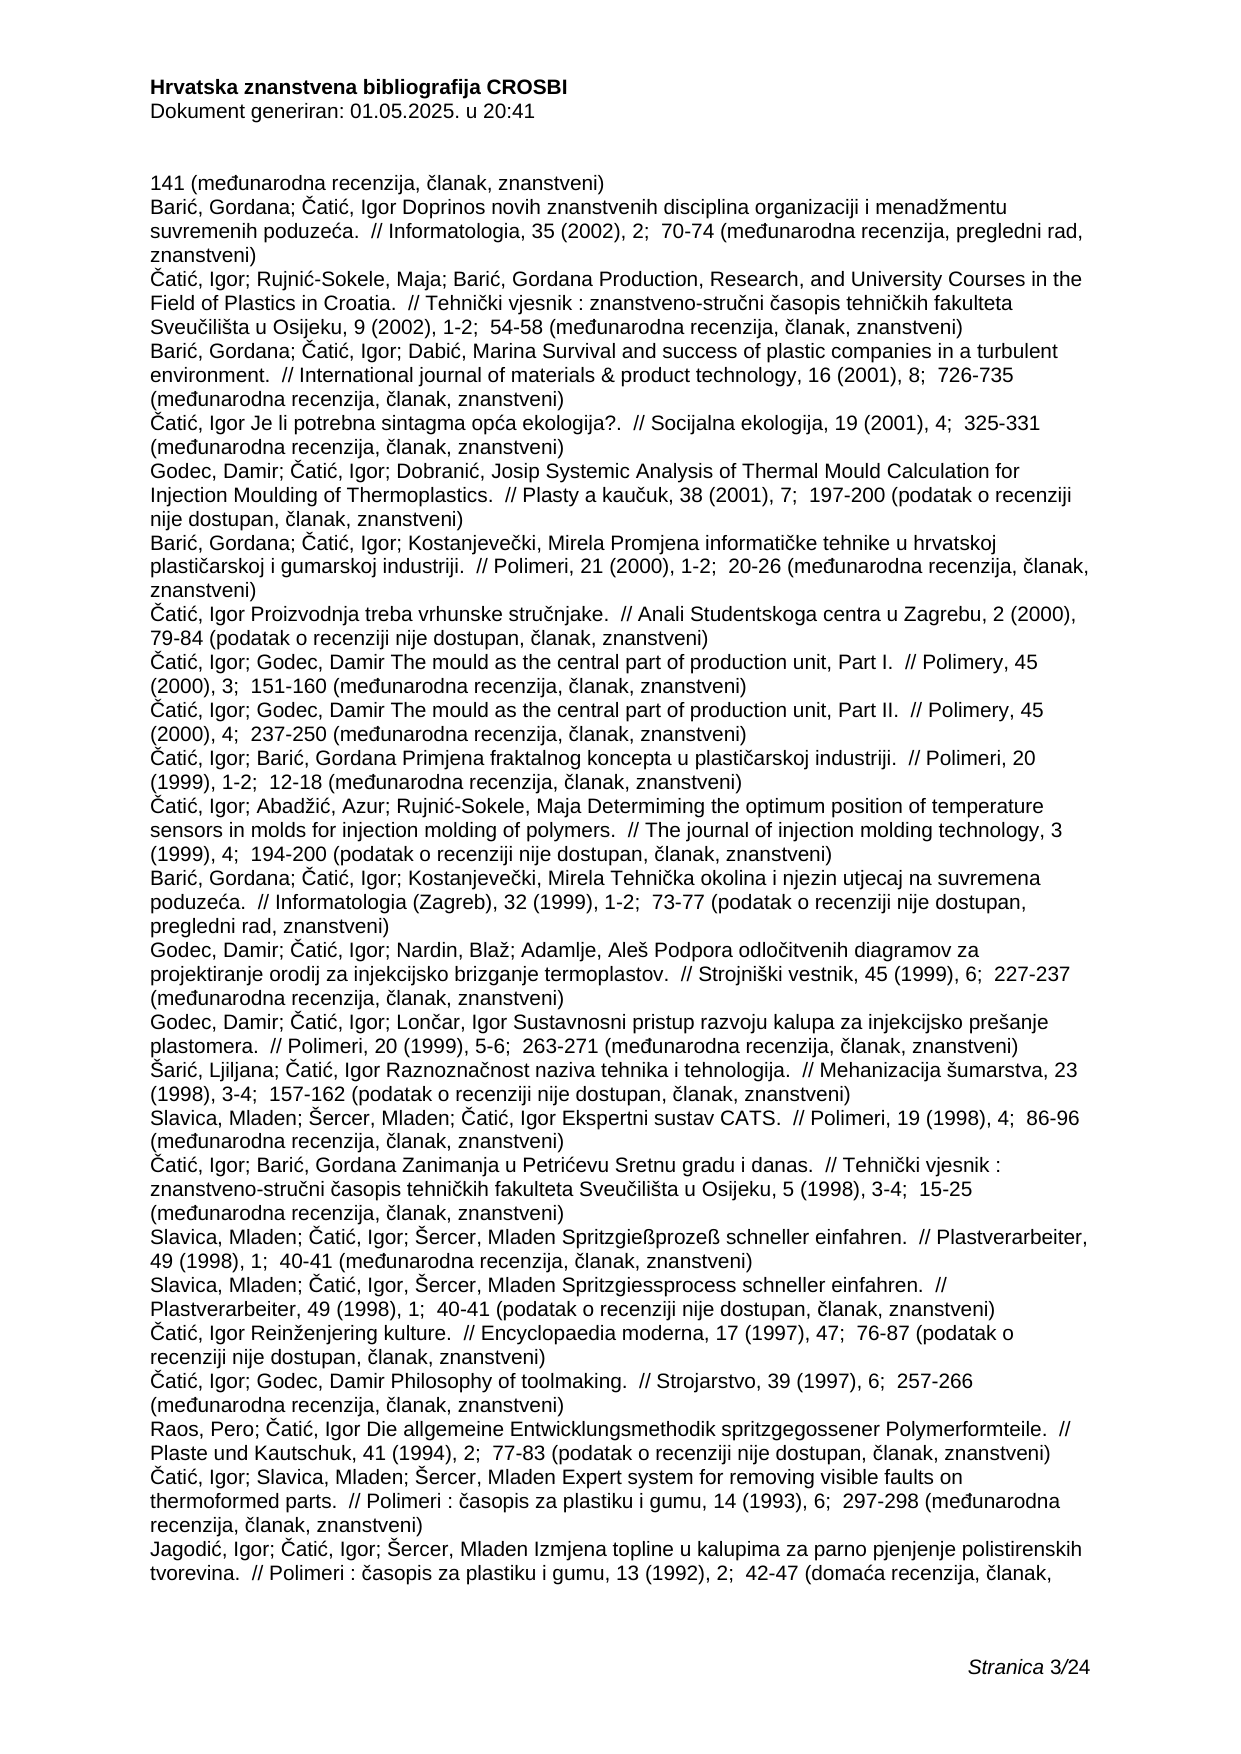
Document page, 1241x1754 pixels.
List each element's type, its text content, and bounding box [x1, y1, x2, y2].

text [150, 1537, 1090, 1584]
text Slavica, Mladen; Čatić, Igor; Šercer, Mladen [150, 1225, 1090, 1273]
text Čatić, Igor; Godec, Damir [150, 698, 1090, 746]
text Čatić, Igor; Barić, Gordana [150, 1153, 1090, 1225]
text Godec, Damir; Čatić, Igor; Nardin, Blaž; Adamlje, Aleš [150, 938, 1090, 1009]
text Slavica, Mladen; Šercer, Mladen; Čatić, Igor [150, 1105, 1090, 1153]
text Čatić, Igor [150, 1321, 1090, 1369]
text Raos, Pero; Čatić, Igor [150, 1417, 1090, 1465]
text Čatić, Igor; Rujnić-Sokele, Maja; Barić, Gordana [150, 267, 1090, 339]
text Čatić, Igor; Slavica, Mladen; Šercer, Mladen [150, 1465, 1090, 1537]
text Šarić, Ljiljana; Čatić, Igor [150, 1057, 1090, 1105]
text Godec, Damir; Čatić, Igor; Dobranić, Josip [150, 458, 1090, 530]
text Barić, Gordana; Čatić, Igor [150, 195, 1090, 267]
text Barić, Gordana; Čatić, Igor; Kostanjevečki, Mirela [150, 530, 1090, 602]
text Slavica, Mladen; Čatić, Igor, Šercer, Mladen [150, 1273, 1090, 1321]
text Čatić, Igor; Barić, Gordana [150, 746, 1090, 794]
text Čatić, Igor [150, 602, 1090, 650]
text Barić, Gordana; Čatić, Igor; Dabić, Marina [150, 339, 1090, 411]
text Barić, Gordana; Čatić, Igor; Kostanjevečki, Mirela [150, 866, 1090, 938]
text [150, 171, 1090, 195]
text Čatić, Igor; Abadžić, Azur; Rujnić-Sokele, Maja [150, 794, 1090, 866]
text Čatić, Igor; Godec, Damir [150, 1369, 1090, 1417]
text Čatić, Igor; Godec, Damir [150, 650, 1090, 698]
text Godec, Damir; Čatić, Igor; Lončar, Igor [150, 1009, 1090, 1057]
text Čatić, Igor [150, 411, 1090, 458]
